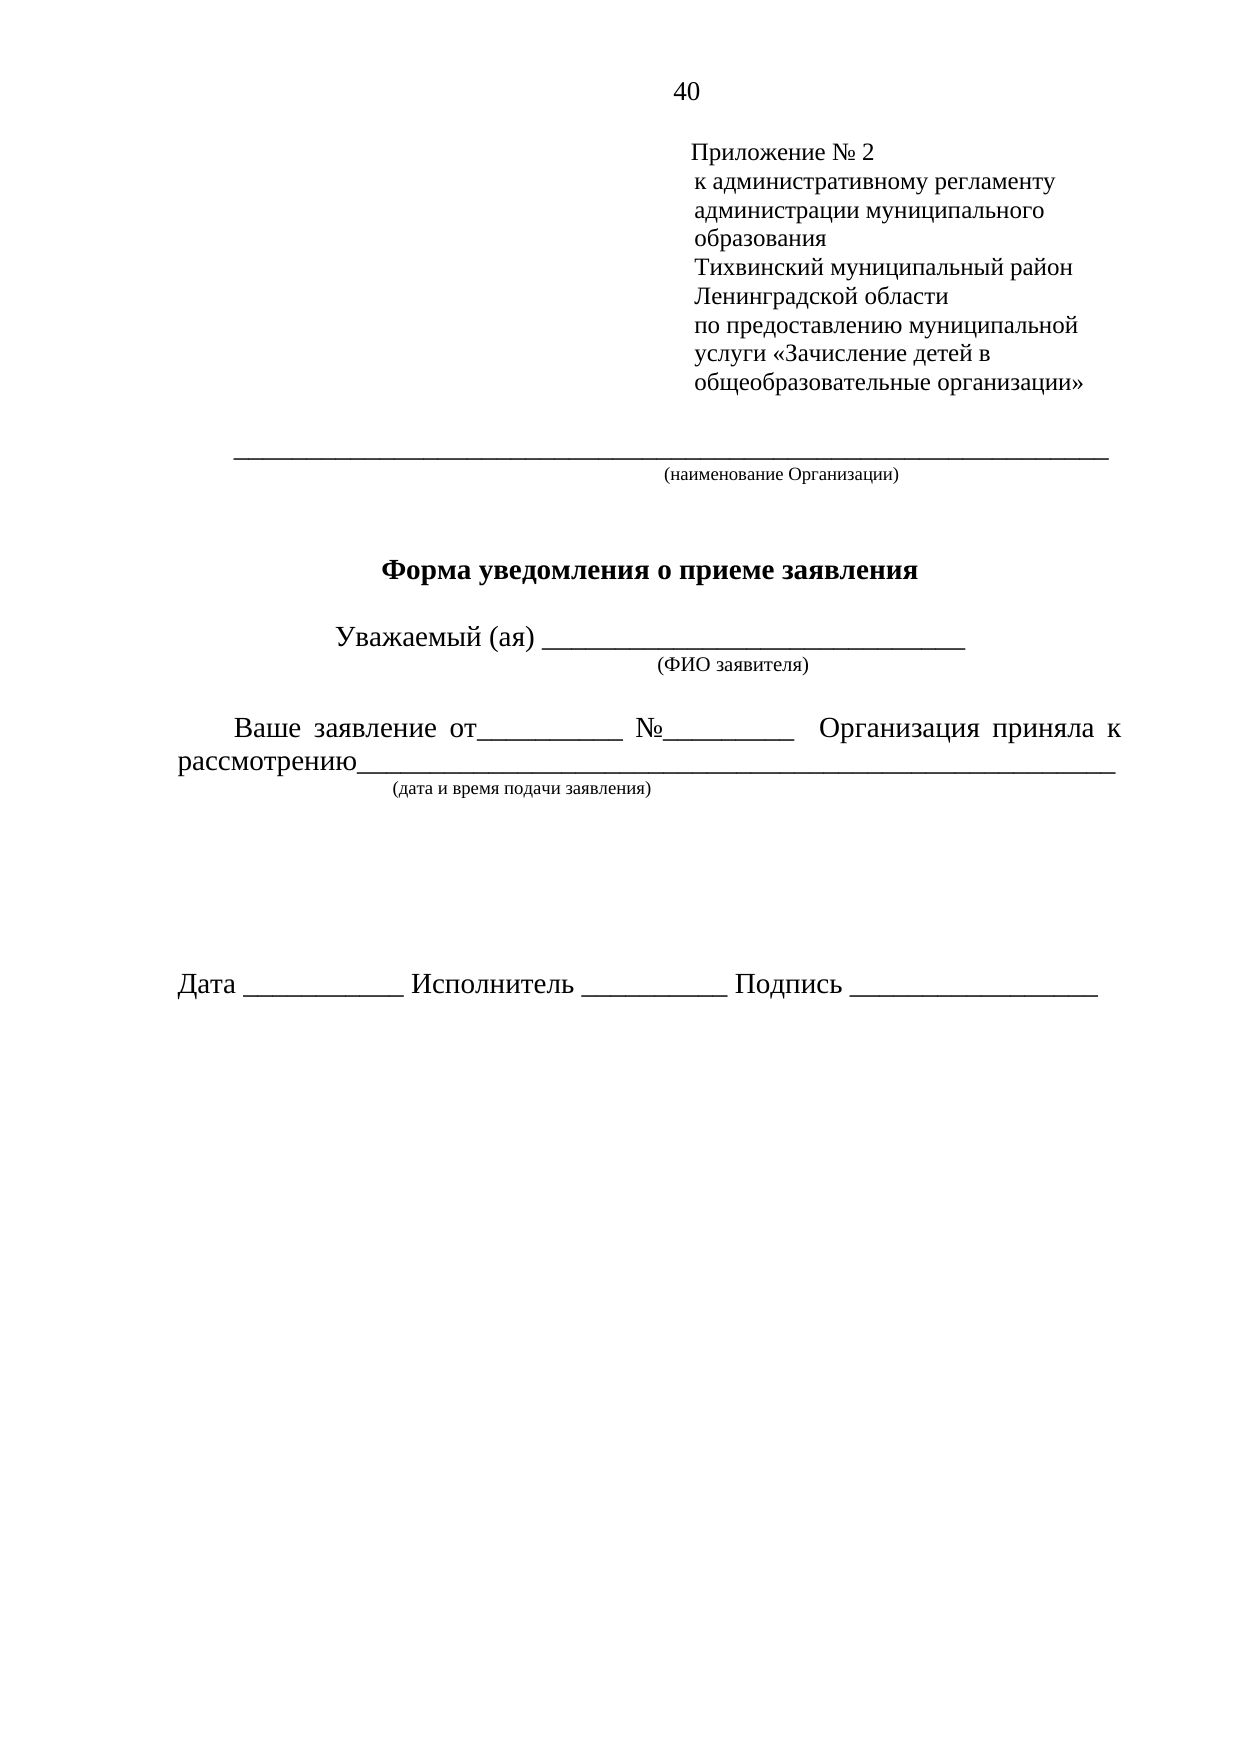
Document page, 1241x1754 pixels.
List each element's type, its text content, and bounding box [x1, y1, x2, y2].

text ____________________________________________________________ [177, 429, 1122, 463]
text (наименование Организации) [177, 463, 1122, 485]
text Тихвинский муниципальный район Ленинградской области [694, 252, 1122, 310]
text (ФИО заявителя) [177, 652, 1122, 676]
text администрации муниципального образования [694, 195, 1122, 252]
text Приложение № 2 [443, 137, 1122, 166]
text к административному регламенту [694, 166, 1122, 195]
text (дата и время подачи заявления) [177, 777, 1122, 799]
text Ваше заявление от__________ №_________ Организация приняла к рассмотрению____________________________________________________ [177, 710, 1122, 777]
text Дата ___________ Исполнитель __________ Подпись _________________ [177, 966, 1122, 1000]
text по предоставлению муниципальной услуги «Зачисление детей в общеобразовательные организации» [694, 310, 1122, 396]
text Уважаемый (ая) _____________________________ [177, 619, 1122, 652]
text Форма уведомления о приеме заявления [177, 552, 1122, 585]
